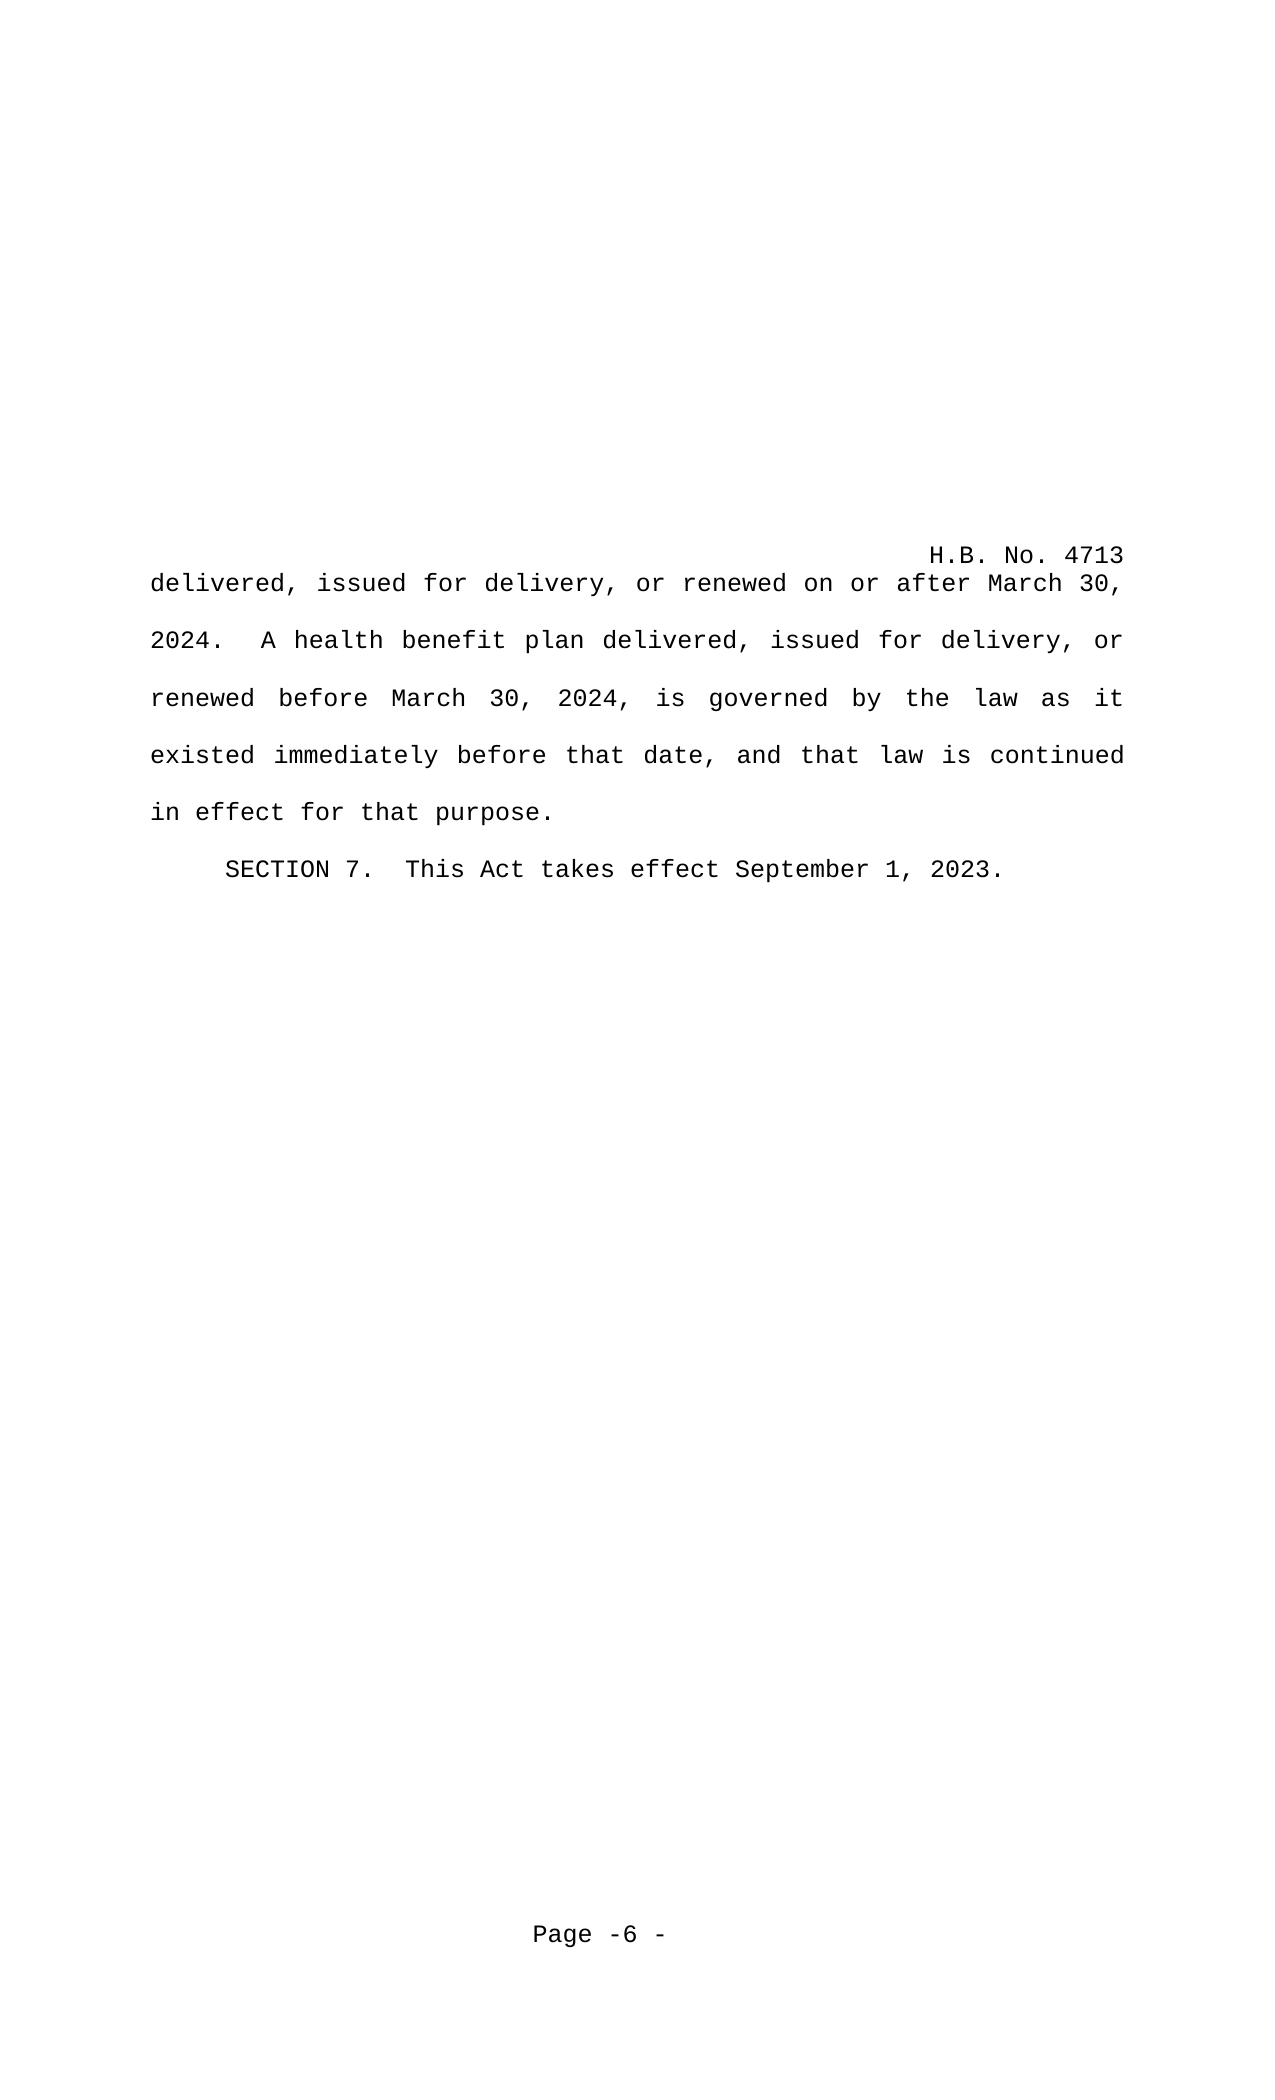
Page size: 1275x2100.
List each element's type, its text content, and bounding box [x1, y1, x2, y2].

text SECTION 7. This Act takes effect September 1, 2023. [150, 856, 1125, 885]
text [150, 571, 1125, 828]
